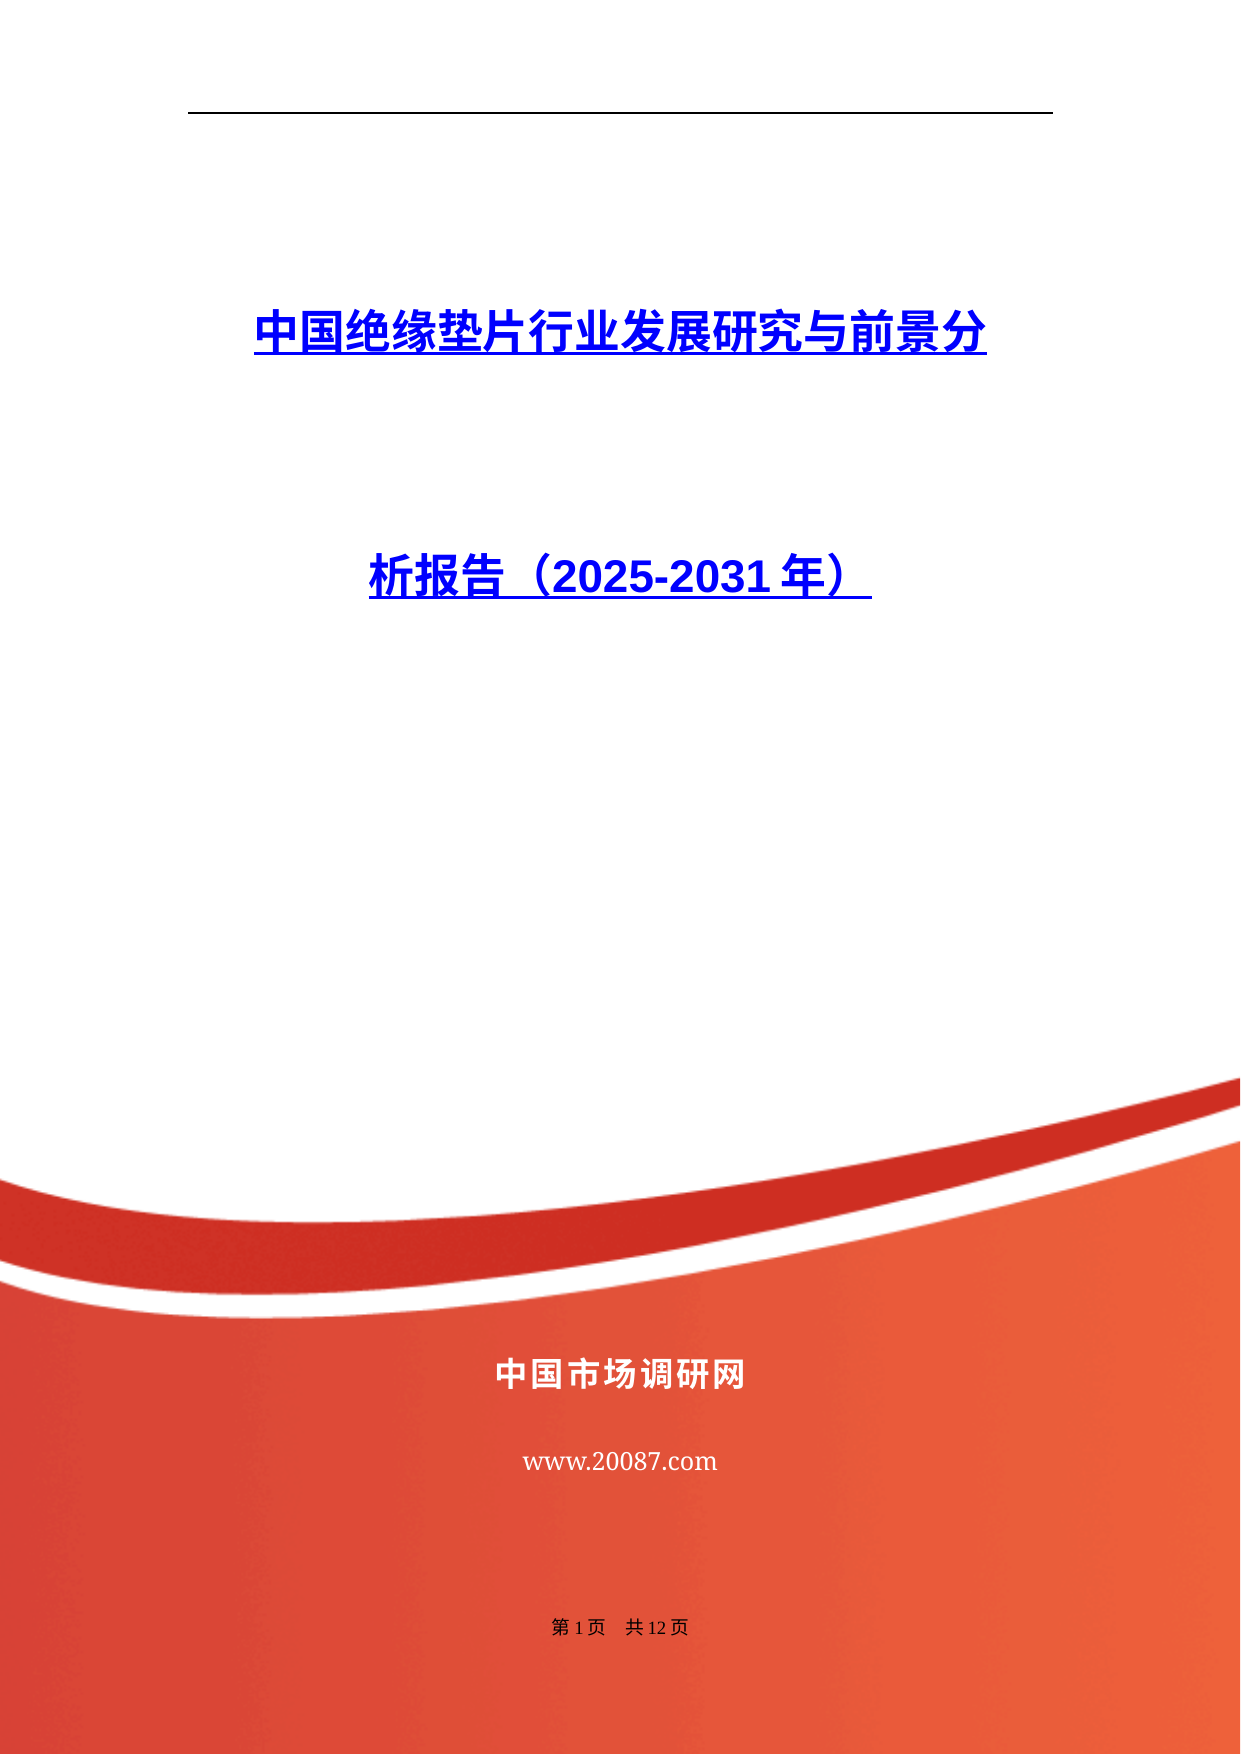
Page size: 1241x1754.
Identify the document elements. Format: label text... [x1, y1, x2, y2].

text www.20087.com [187, 1428, 1053, 1493]
picture [0, 1006, 1241, 1754]
subtitle 中国市场调研网 [187, 1339, 1053, 1404]
table_header 中国绝缘垫片行业发展研究与前景分析报告（2025-2031年） [188, 207, 1053, 773]
